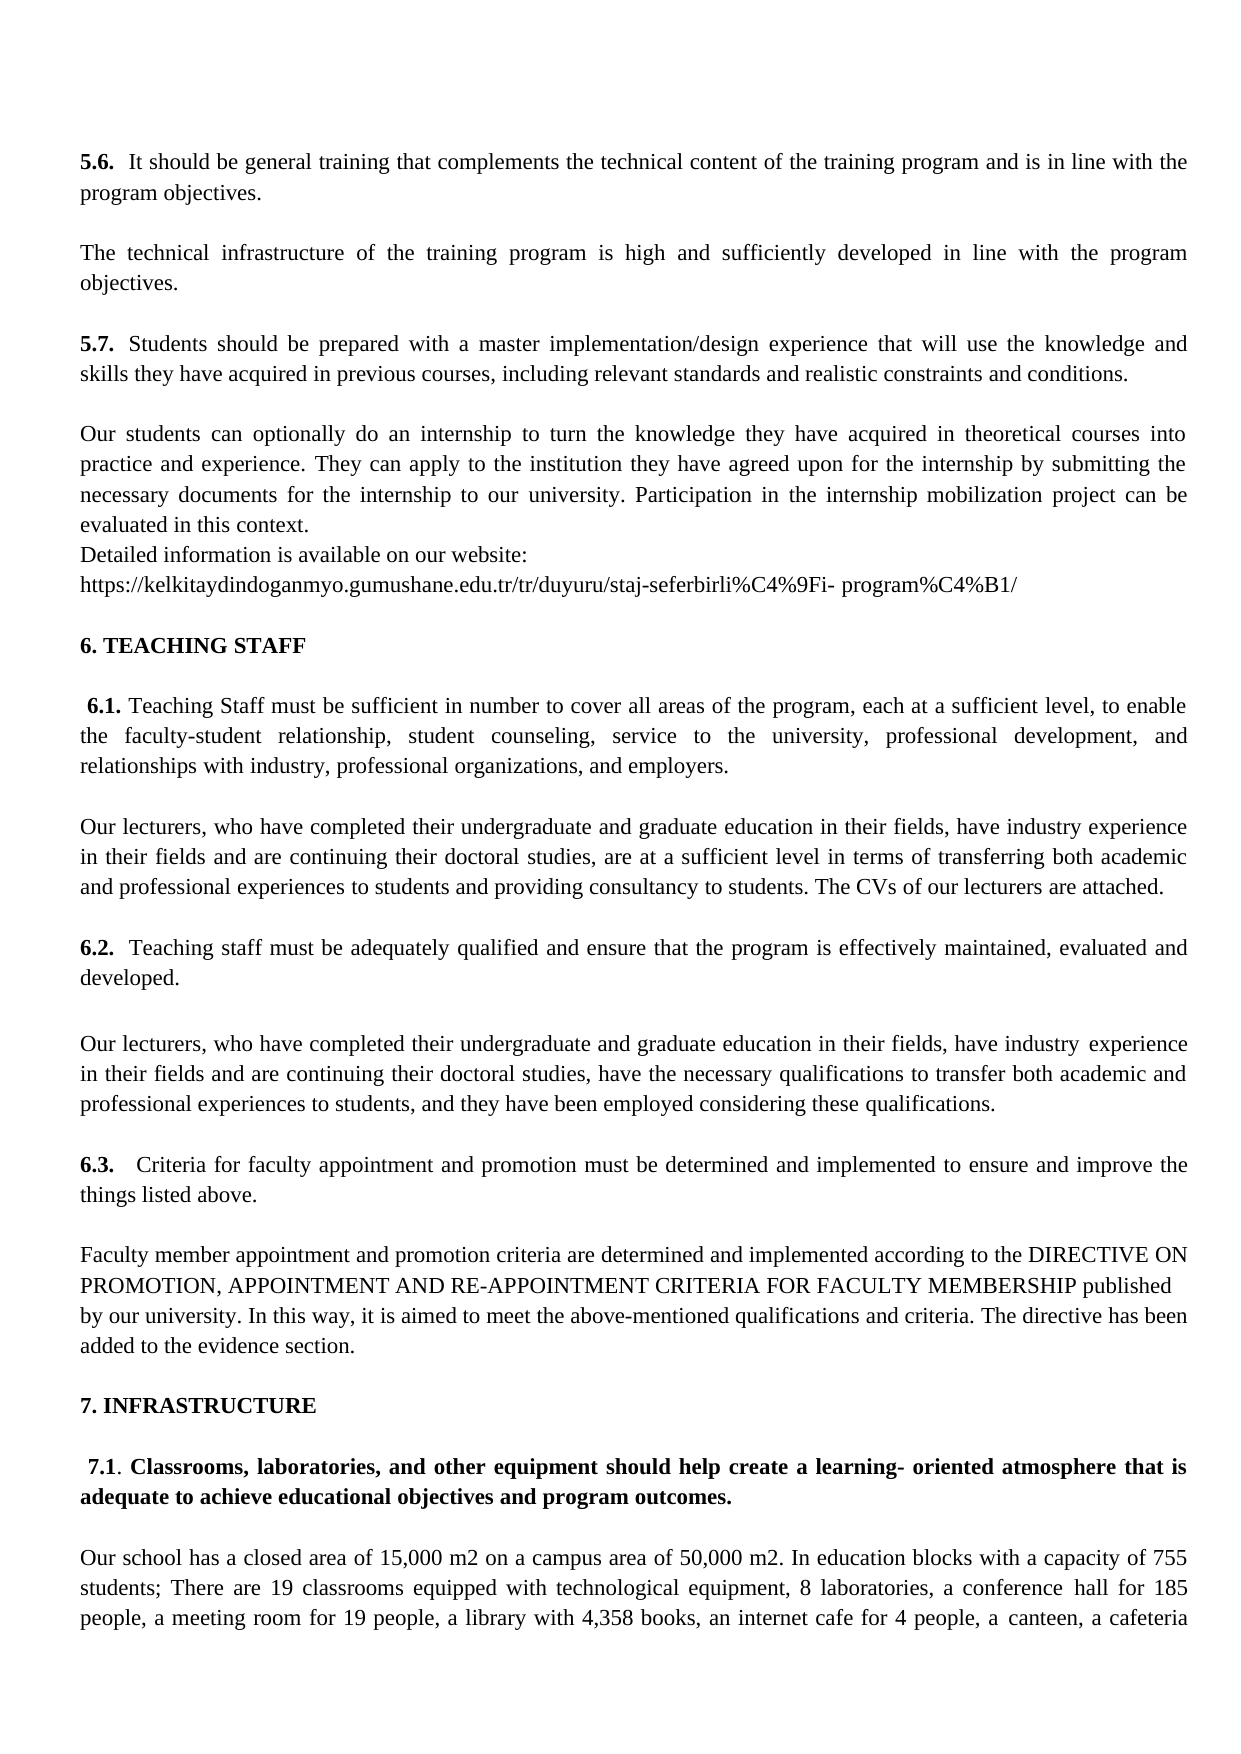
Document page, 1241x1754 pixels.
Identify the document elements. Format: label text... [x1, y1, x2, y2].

text Detailed information is available on our website: [80, 541, 1188, 567]
text Our students can optionally do an internship to turn the knowledge they have acquired in theoretical courses into practice and experience. They can apply to the institution they have agreed upon for the internship by submitting the necessary documents for the internship to our university. Participation in the internship mobilization project can be evaluated in this context. [80, 420, 1188, 537]
text 6.1. Teaching Staff must be sufficient in number to cover all areas of the program, each at a sufficient level, to enable the faculty-student relationship, student counseling, service to the university, professional development, and relationships with industry, professional organizations, and employers. [80, 692, 1188, 779]
text The technical infrastructure of the training program is high and sufficiently developed in line with the program objectives. [80, 239, 1188, 296]
list Criteria for faculty appointment and promotion must be determined and implemented to ensure and improve the things listed above. [80, 1151, 1188, 1207]
text Faculty member appointment and promotion criteria are determined and implemented according to the DIRECTIVE ON PROMOTION, APPOINTMENT AND RE-APPOINTMENT CRITERIA FOR FACULTY MEMBERSHIP published [80, 1242, 1188, 1298]
subtitle 7.1. Classrooms, laboratories, and other equipment should help create a learning- oriented atmosphere that is adequate to achieve educational objectives and program outcomes. [80, 1453, 1188, 1509]
list It should be general training that complements the technical content of the training program and is in line with the program objectives. [80, 148, 1188, 205]
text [80, 1544, 1188, 1630]
text Our lecturers, who have completed their undergraduate and graduate education in their fields, have industry experience in their fields and are continuing their doctoral studies, are at a sufficient level in terms of transferring both academic and professional experiences to students and providing consultancy to students. The CVs of our lecturers are attached. [80, 813, 1188, 900]
list Teaching staff must be adequately qualified and ensure that the program is effectively maintained, evaluated and developed. [80, 934, 1188, 990]
text by our university. In this way, it is aimed to meet the above-mentioned qualifications and criteria. The directive has been added to the evidence section. [80, 1302, 1188, 1358]
text https://kelkitaydindoganmyo.gumushane.edu.tr/tr/duyuru/staj-seferbirli%C4%9Fi- program%C4%B1/ [80, 571, 1188, 598]
subtitle 7. INFRASTRUCTURE [80, 1393, 1188, 1419]
text 6. TEACHING STAFF [80, 632, 1188, 658]
text Our lecturers, who have completed their undergraduate and graduate education in their fields, have industry experience in their fields and are continuing their doctoral studies, have the necessary qualifications to transfer both academic and professional experiences to students, and they have been employed considering these qualifications. [80, 1030, 1188, 1117]
list Students should be prepared with a master implementation/design experience that will use the knowledge and skills they have acquired in previous courses, including relevant standards and realistic constraints and conditions. [80, 329, 1188, 386]
